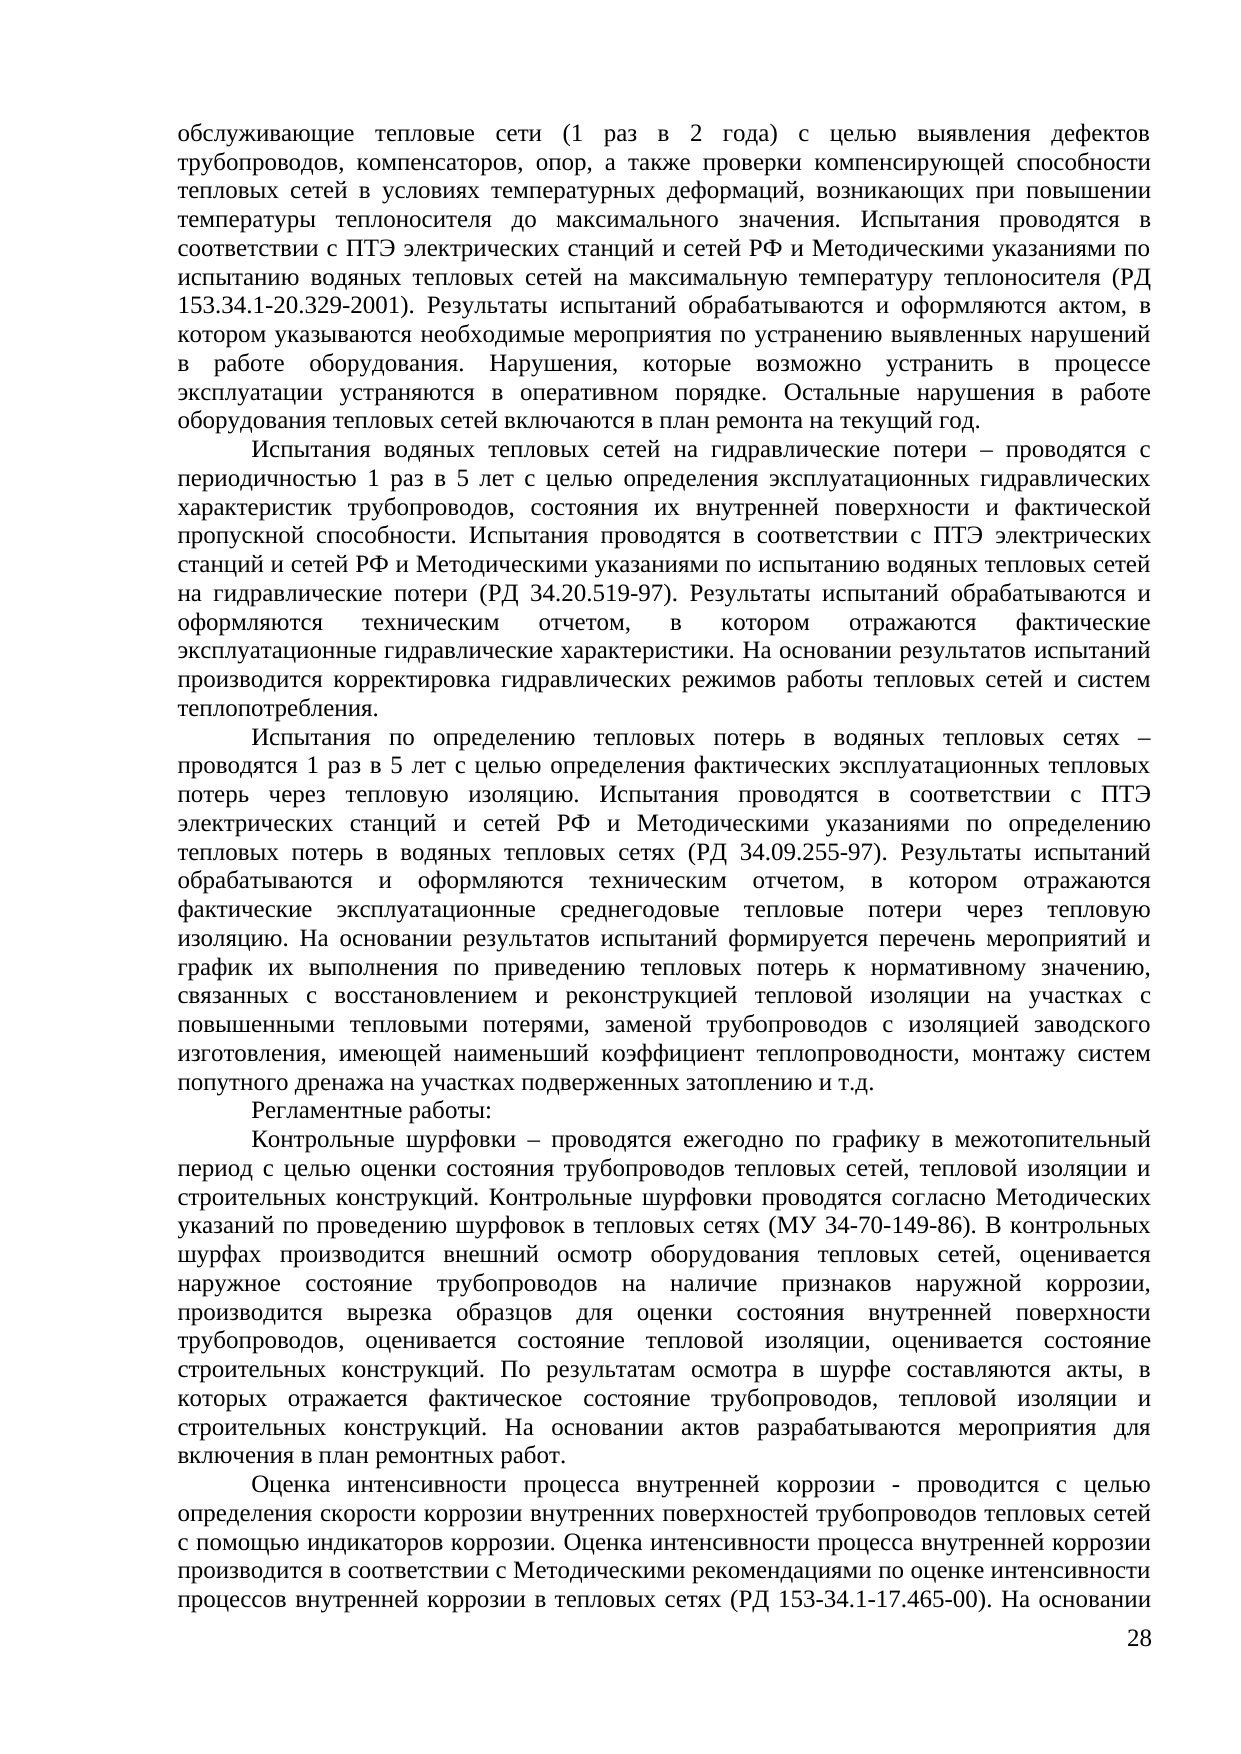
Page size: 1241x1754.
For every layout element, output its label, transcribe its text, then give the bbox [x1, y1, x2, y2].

text Испытания по определению тепловых потерь в водяных тепловых сетях – проводятся 1 раз в 5 лет с целью определения фактических эксплуатационных тепловых потерь через тепловую изоляцию. Испытания проводятся в соответствии с ПТЭ электрических станций и сетей РФ и Методическими указаниями по определению тепловых потерь в водяных тепловых сетях (РД 34.09.255-97). Результаты испытаний обрабатываются и оформляются техническим отчетом, в котором отражаются фактические эксплуатационные среднегодовые тепловые потери через тепловую изоляцию. На основании результатов испытаний формируется перечень мероприятий и график их выполнения по приведению тепловых потерь к нормативному значению, связанных с восстановлением и реконструкцией тепловой изоляции на участках с повышенными тепловыми потерями, заменой трубопроводов с изоляцией заводского изготовления, имеющей наименьший коэффициент теплопроводности, монтажу систем попутного дренажа на участках подверженных затоплению и т.д. [177, 722, 1152, 1096]
text Испытания водяных тепловых сетей на гидравлические потери – проводятся с периодичностью 1 раз в 5 лет с целью определения эксплуатационных гидравлических характеристик трубопроводов, состояния их внутренней поверхности и фактической пропускной способности. Испытания проводятся в соответствии с ПТЭ электрических станций и сетей РФ и Методическими указаниями по испытанию водяных тепловых сетей на гидравлические потери (РД 34.20.519-97). Результаты испытаний обрабатываются и оформляются техническим отчетом, в котором отражаются фактические эксплуатационные гидравлические характеристики. На основании результатов испытаний производится корректировка гидравлических режимов работы тепловых сетей и систем теплопотребления. [177, 434, 1152, 722]
text Контрольные шурфовки – проводятся ежегодно по графику в межотопительный период с целью оценки состояния трубопроводов тепловых сетей, тепловой изоляции и строительных конструкций. Контрольные шурфовки проводятся согласно Методических указаний по проведению шурфовок в тепловых сетях (МУ 34-70-149-86). В контрольных шурфах производится внешний осмотр оборудования тепловых сетей, оценивается наружное состояние трубопроводов на наличие признаков наружной коррозии, производится вырезка образцов для оценки состояния внутренней поверхности трубопроводов, оценивается состояние тепловой изоляции, оценивается состояние строительных конструкций. По результатам осмотра в шурфе составляются акты, в которых отражается фактическое состояние трубопроводов, тепловой изоляции и строительных конструкций. На основании актов разрабатываются мероприятия для включения в план ремонтных работ. [177, 1124, 1152, 1469]
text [177, 118, 1152, 434]
text Регламентные работы: [177, 1096, 1152, 1124]
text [177, 1469, 1152, 1613]
